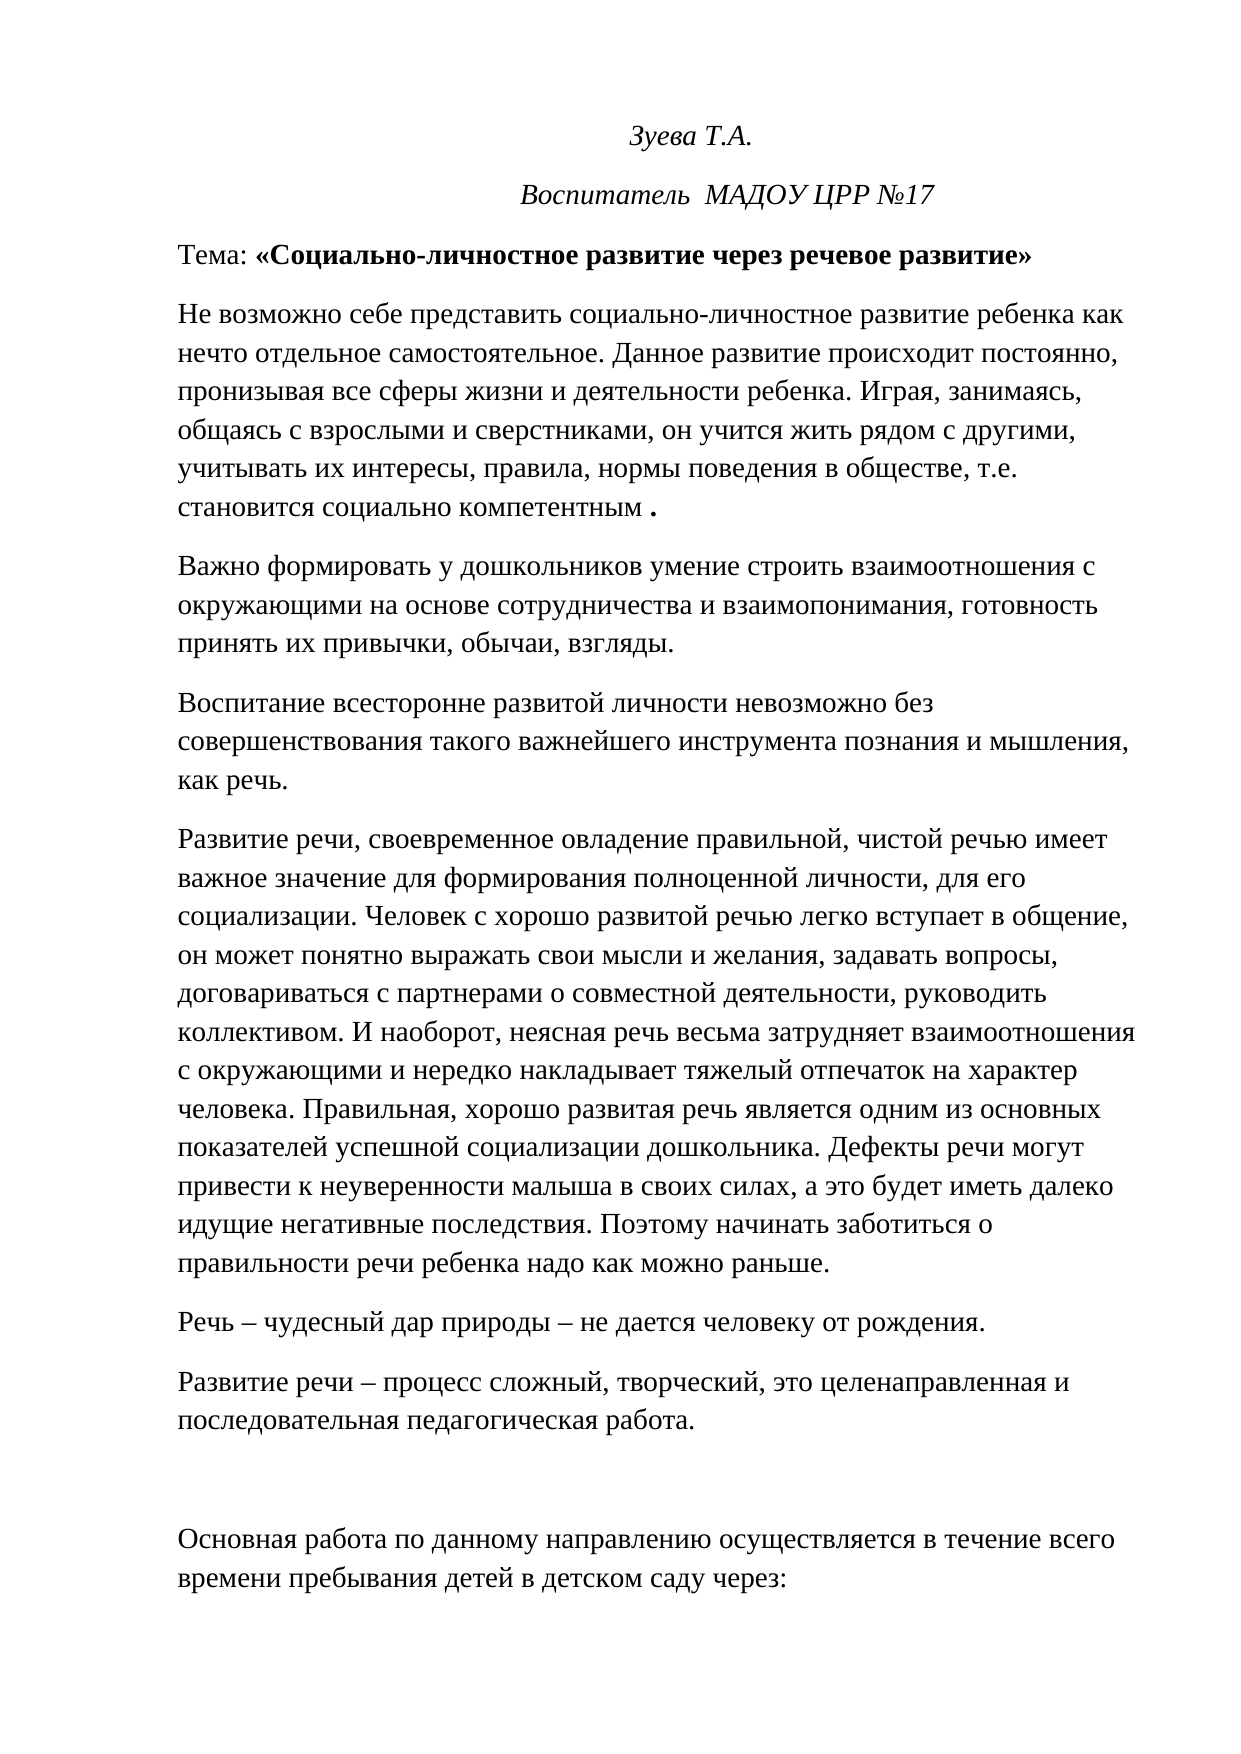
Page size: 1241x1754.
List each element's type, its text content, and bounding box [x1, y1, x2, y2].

text Основная работа по данному направлению осуществляется в течение всего времени пребывания детей в детском саду через: [177, 1521, 1152, 1593]
text Воспитатель МАДОУ ЦРР №17 [177, 177, 1152, 211]
text Важно формировать у дошкольников умение строить взаимоотношения с окружающими на основе сотрудничества и взаимопонимания, готовность принять их привычки, обычаи, взгляды. [177, 548, 1152, 659]
text Речь – чудесный дар природы – не дается человеку от рождения. [177, 1304, 1152, 1338]
text Развитие речи – процесс сложный, творческий, это целенаправленная и последовательная педагогическая работа. [177, 1364, 1152, 1436]
text Воспитание всесторонне развитой личности невозможно без совершенствования такого важнейшего инструмента познания и мышления, как речь. [177, 685, 1152, 795]
text Не возможно себе представить социально-личностное развитие ребенка как нечто отдельное самостоятельное. Данное развитие происходит постоянно, пронизывая все сферы жизни и деятельности ребенка. Играя, занимаясь, общаясь с взрослыми и сверстниками, он учится жить рядом с другими, учитывать их интересы, правила, нормы поведения в обществе, т.е. становится социально компетентным . [177, 296, 1152, 522]
text Развитие речи, своевременное овладение правильной, чистой речью имеет важное значение для формирования полноценной личности, для его социализации. Человек с хорошо развитой речью легко вступает в общение, он может понятно выражать свои мысли и желания, задавать вопросы, договариваться с партнерами о совместной деятельности, руководить коллективом. И наоборот, неясная речь весьма затрудняет взаимоотношения с окружающими и нередко накладывает тяжелый отпечаток на характер человека. Правильная, хорошо развитая речь является одним из основных показателей успешной социализации дошкольника. Дефекты речи могут привести к неуверенности малыша в своих силах, а это будет иметь далеко идущие негативные последствия. Поэтому начинать заботиться о правильности речи ребенка надо как можно раньше. [177, 821, 1152, 1279]
text Зуева Т.А. [177, 118, 1152, 152]
text Тема: «Социально-личностное развитие через речевое развитие» [177, 237, 1152, 270]
